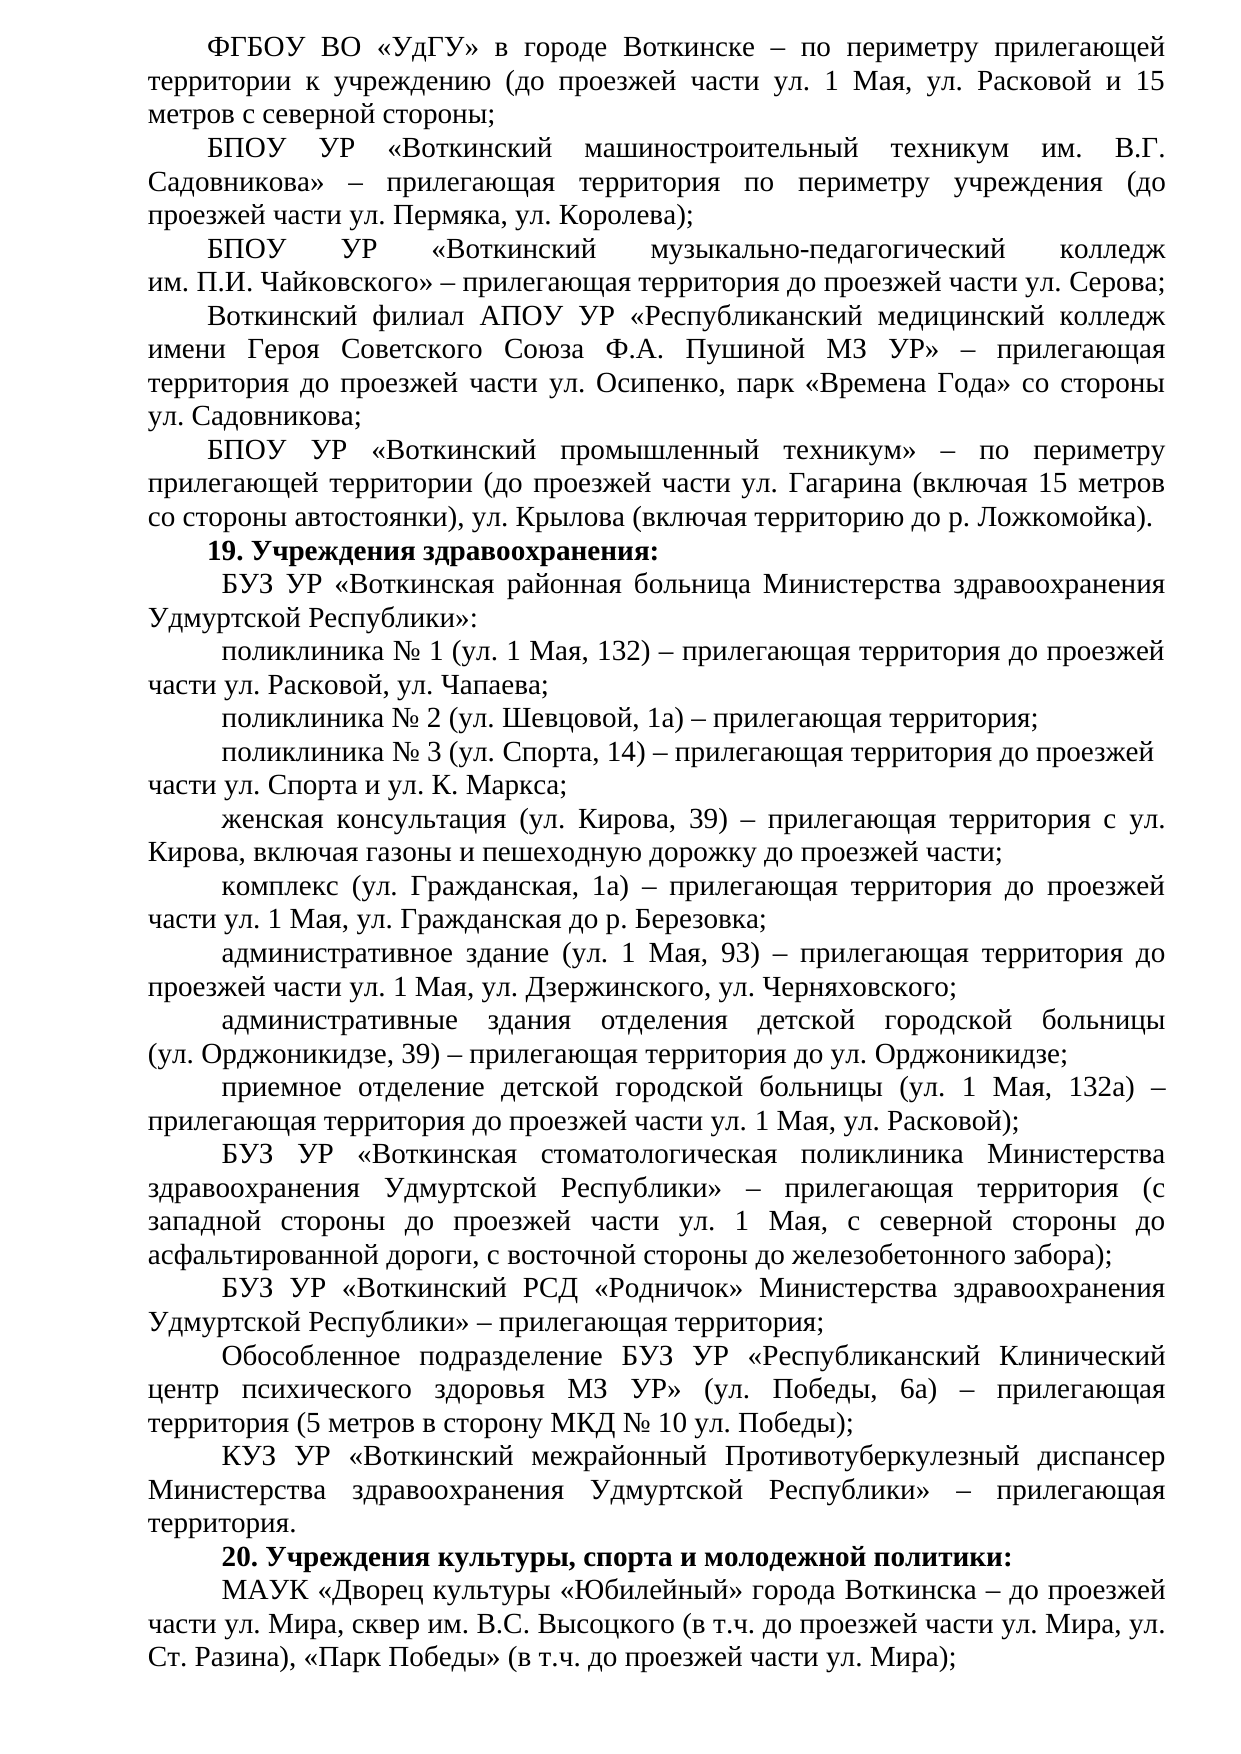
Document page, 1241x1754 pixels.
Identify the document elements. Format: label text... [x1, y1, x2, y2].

text приемное отделение детской городской больницы (ул. 1 Мая, 132а) – прилегающая территория до проезжей части ул. 1 Мая, ул. Расковой); [148, 1069, 1166, 1136]
text БУЗ УР «Воткинский РСД «Родничок» Министерства здравоохранения Удмуртской Республики» – прилегающая территория; [148, 1271, 1166, 1338]
text БПОУ УР «Воткинский машиностроительный техникум им. В.Г. Садовникова» – прилегающая территория по периметру учреждения (до проезжей части ул. Пермяка, ул. Королева); [148, 130, 1166, 231]
text 19. Учреждения здравоохранения: [148, 533, 1166, 566]
text поликлиника № 1 (ул. 1 Мая, 132) – прилегающая территория до проезжей части ул. Расковой, ул. Чапаева; [148, 633, 1166, 700]
text ФГБОУ ВО «УдГУ» в городе Воткинске – по периметру прилегающей территории к учреждению (до проезжей части ул. 1 Мая, ул. Расковой и 15 метров с северной стороны; [148, 29, 1166, 130]
text БПОУ УР «Воткинский промышленный техникум» – по периметру прилегающей территории (до проезжей части ул. Гагарина (включая 15 метров со стороны автостоянки), ул. Крылова (включая территорию до р. Ложкомойка). [148, 432, 1166, 533]
text БУЗ УР «Воткинская стоматологическая поликлиника Министерства здравоохранения Удмуртской Республики» – прилегающая территория (с западной стороны до проезжей части ул. 1 Мая, с северной стороны до асфальтированной дороги, с восточной стороны до железобетонного забора); [148, 1136, 1166, 1271]
text комплекс (ул. Гражданская, 1а) – прилегающая территория до проезжей части ул. 1 Мая, ул. Гражданская до р. Березовка; [148, 868, 1166, 935]
text 20. Учреждения культуры, спорта и молодежной политики: [221, 1539, 1166, 1572]
text МАУК «Дворец культуры «Юбилейный» города Воткинска – до проезжей части ул. Мира, сквер им. В.С. Высоцкого (в т.ч. до проезжей части ул. Мира, ул. Ст. Разина), «Парк Победы» (в т.ч. до проезжей части ул. Мира); [148, 1572, 1166, 1673]
text БУЗ УР «Воткинская районная больница Министерства здравоохранения Удмуртской Республики»: [148, 566, 1166, 633]
text женская консультация (ул. Кирова, 39) – прилегающая территория с ул. Кирова, включая газоны и пешеходную дорожку до проезжей части; [148, 801, 1166, 868]
text КУЗ УР «Воткинский межрайонный Противотуберкулезный диспансер Министерства здравоохранения Удмуртской Республики» – прилегающая территория. [148, 1438, 1166, 1539]
text поликлиника № 3 (ул. Спорта, 14) – прилегающая территория до проезжей части ул. Спорта и ул. К. Маркса; [148, 734, 1166, 801]
text административное здание (ул. 1 Мая, 93) – прилегающая территория до проезжей части ул. 1 Мая, ул. Дзержинского, ул. Черняховского; [148, 935, 1166, 1002]
text Воткинский филиал АПОУ УР «Республиканский медицинский колледж имени Героя Советского Союза Ф.А. Пушиной МЗ УР» – прилегающая территория до проезжей части ул. Осипенко, парк «Времена Года» со стороны ул. Садовникова; [148, 298, 1166, 432]
text Обособленное подразделение БУЗ УР «Республиканский Клинический центр психического здоровья МЗ УР» (ул. Победы, 6а) – прилегающая территория (5 метров в сторону МКД № 10 ул. Победы); [148, 1338, 1166, 1438]
text поликлиника № 2 (ул. Шевцовой, 1а) – прилегающая территория; [148, 700, 1166, 734]
text административные здания отделения детской городской больницы (ул. Орджоникидзе, 39) – прилегающая территория до ул. Орджоникидзе; [148, 1002, 1166, 1069]
text БПОУ УР «Воткинский музыкально-педагогический колледж им. П.И. Чайковского» – прилегающая территория до проезжей части ул. Серова; [148, 231, 1166, 298]
